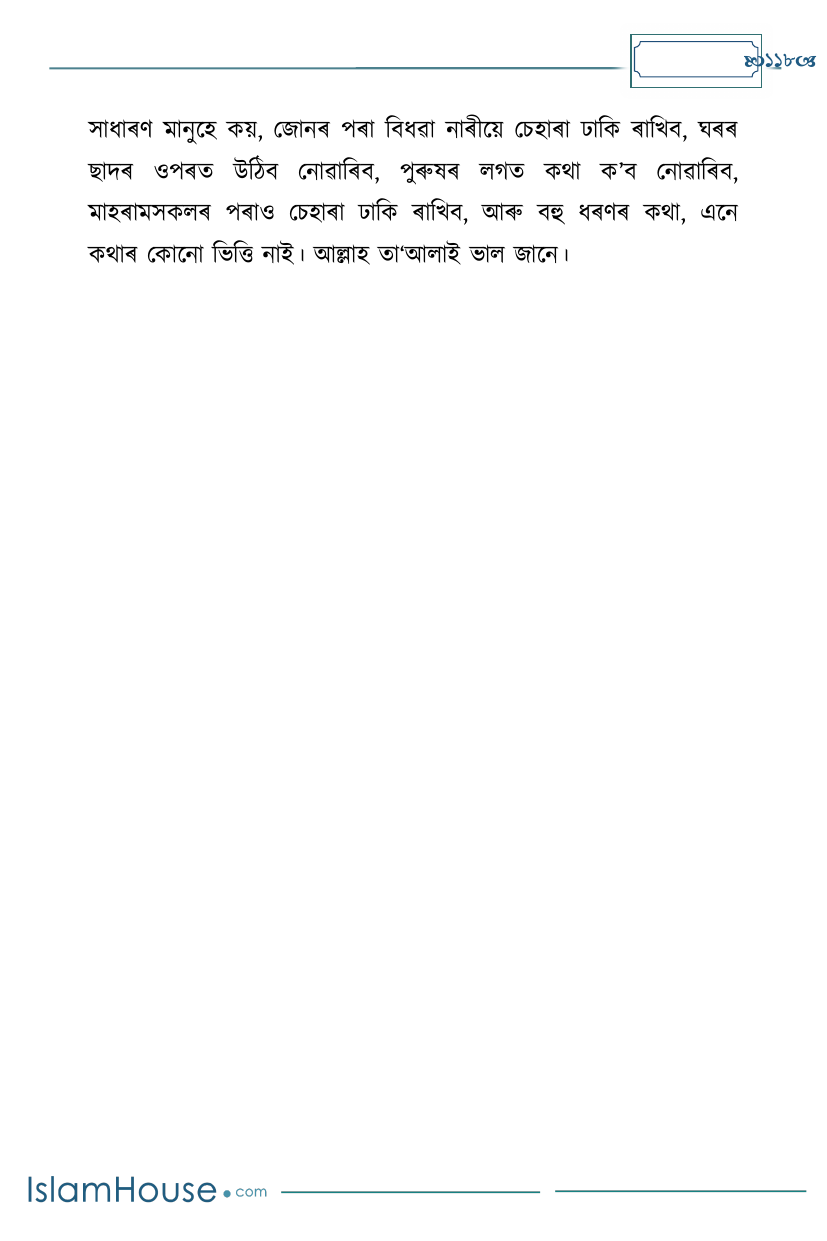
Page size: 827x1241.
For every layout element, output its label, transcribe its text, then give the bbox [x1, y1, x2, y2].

picture [548, 1170, 807, 1208]
text সাধাৰণ মানুহে কয়, জোনৰ পৰা বিধৱা নাৰীয়ে চেহাৰা ঢাকি ৰাখিব, ঘৰৰ ছাদৰ ওপৰত উঠিব নোৱাৰিব, পুৰুষৰ লগত কথা ক’ব নোৱাৰিব, মাহৰামসকলৰ পৰাও চেহাৰা ঢাকি ৰাখিব, আৰু বহু ধৰণৰ কথা, এনে কথাৰ কোনো ভিত্তি নাই। আল্লাহ তা‘আলাই ভাল জানে। [89, 107, 738, 273]
picture [20, 1171, 541, 1209]
